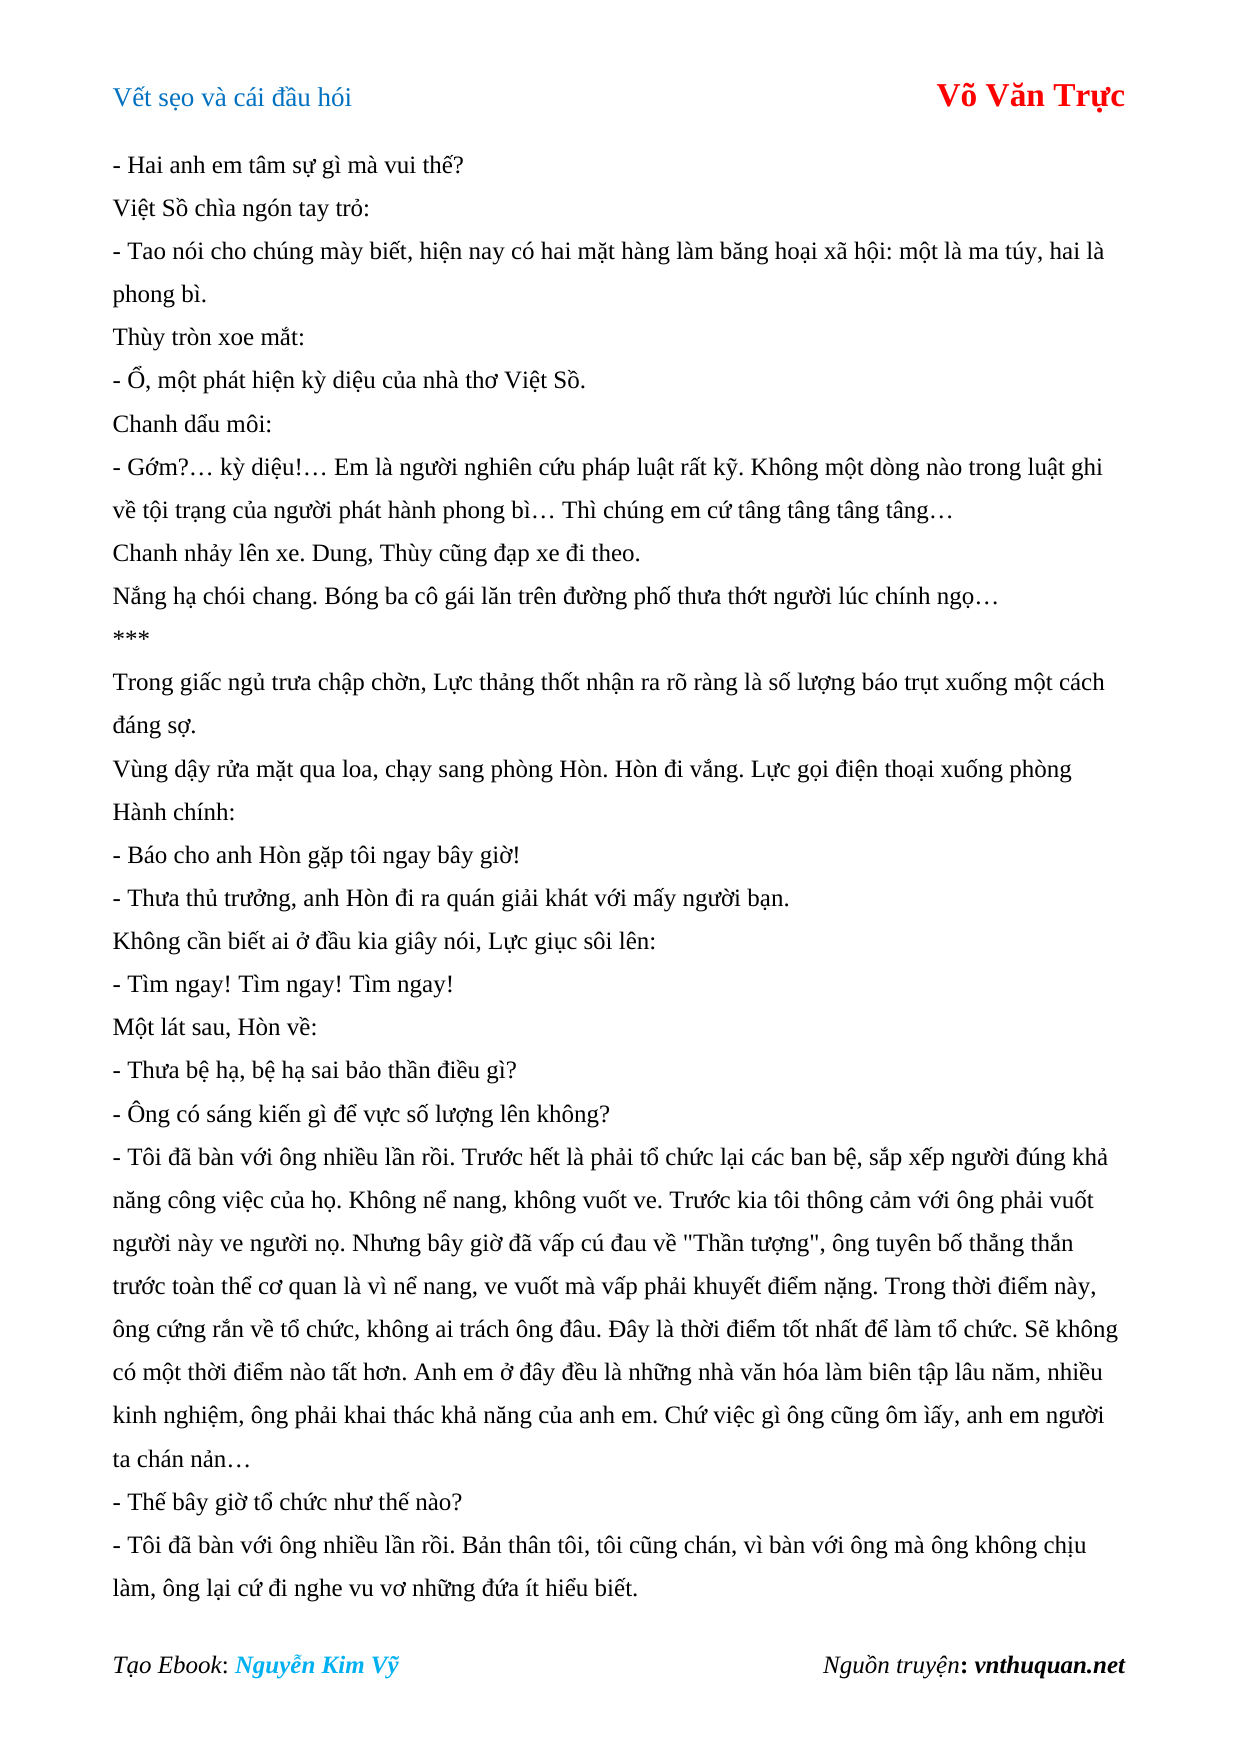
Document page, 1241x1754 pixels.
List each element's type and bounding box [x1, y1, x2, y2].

text [112, 150, 1128, 1602]
